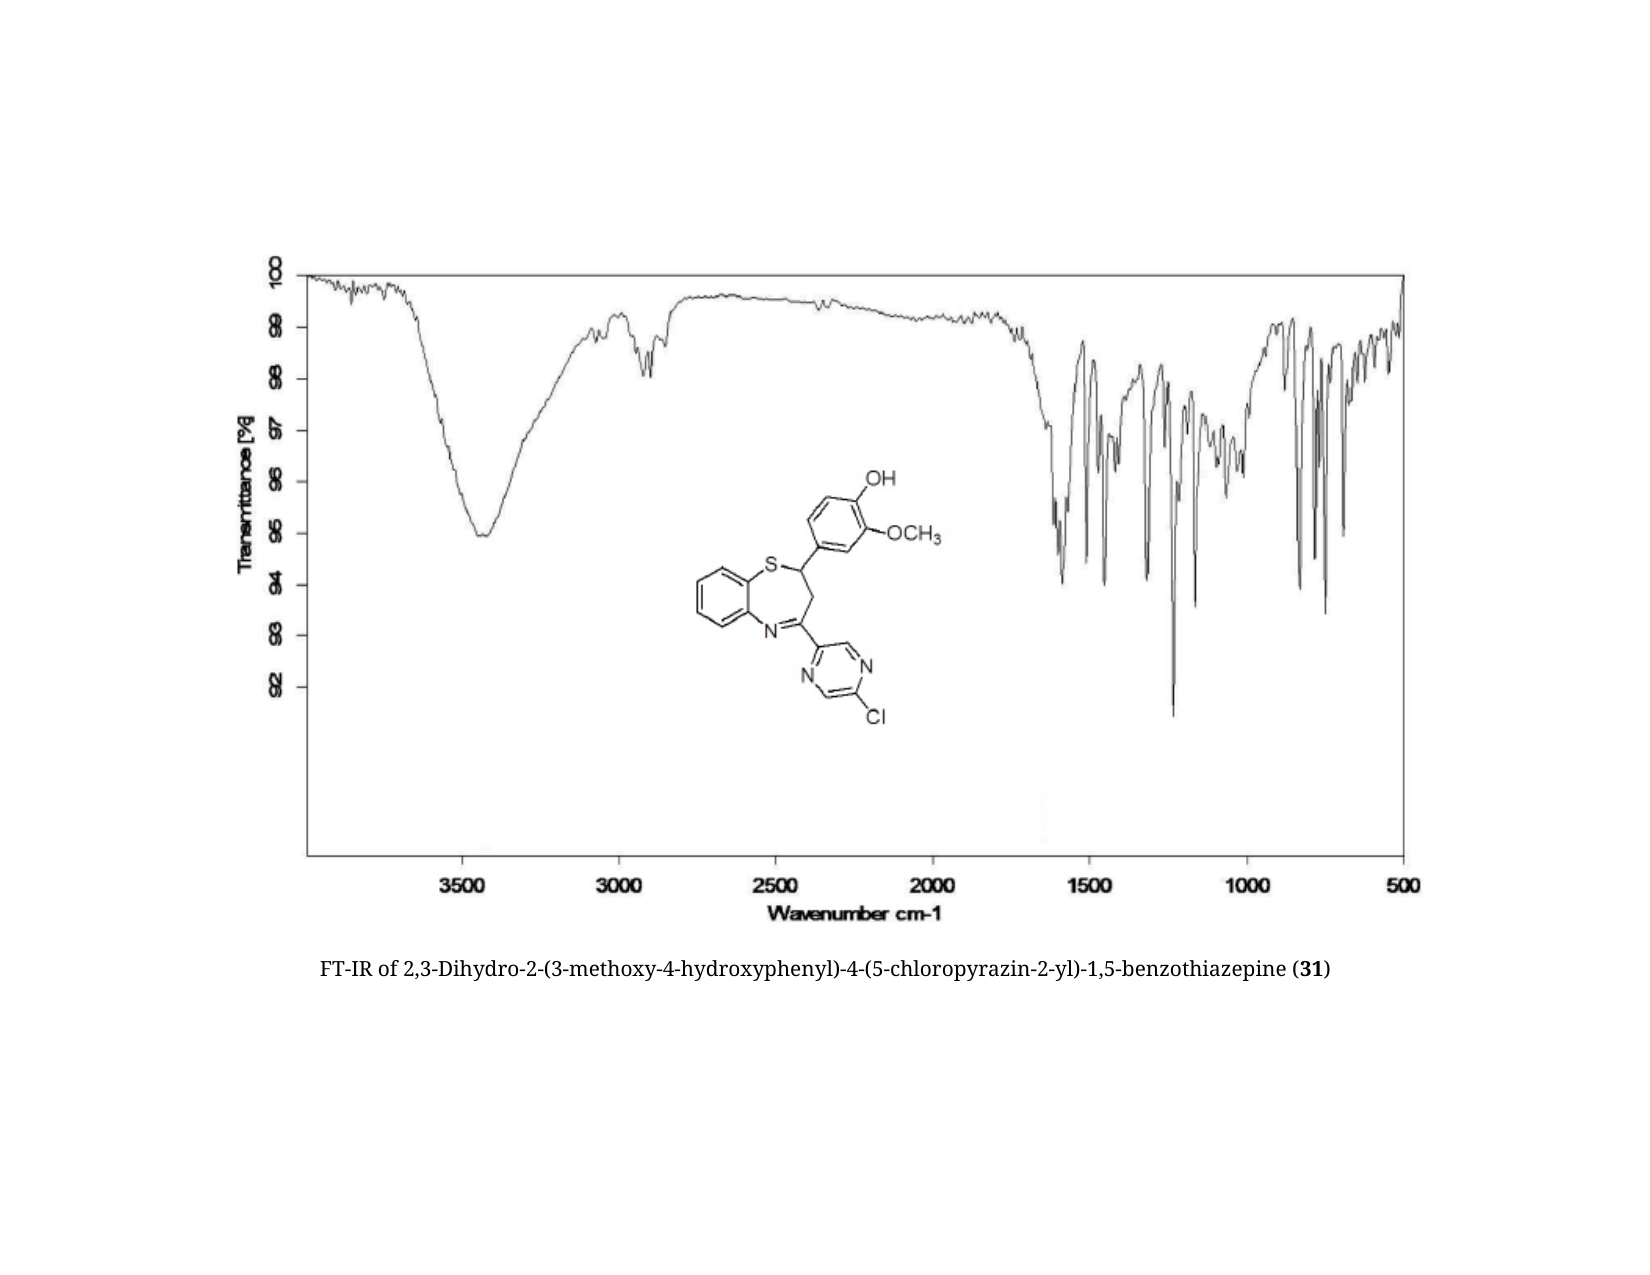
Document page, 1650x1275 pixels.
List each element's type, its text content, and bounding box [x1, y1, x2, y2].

text FT-IR of 2,3-Dihydro-2-(3-methoxy-4-hydroxyphenyl)-4-(5-chloropyrazin-2-yl)-1,5-benzothiazepine (31) [150, 954, 1500, 982]
